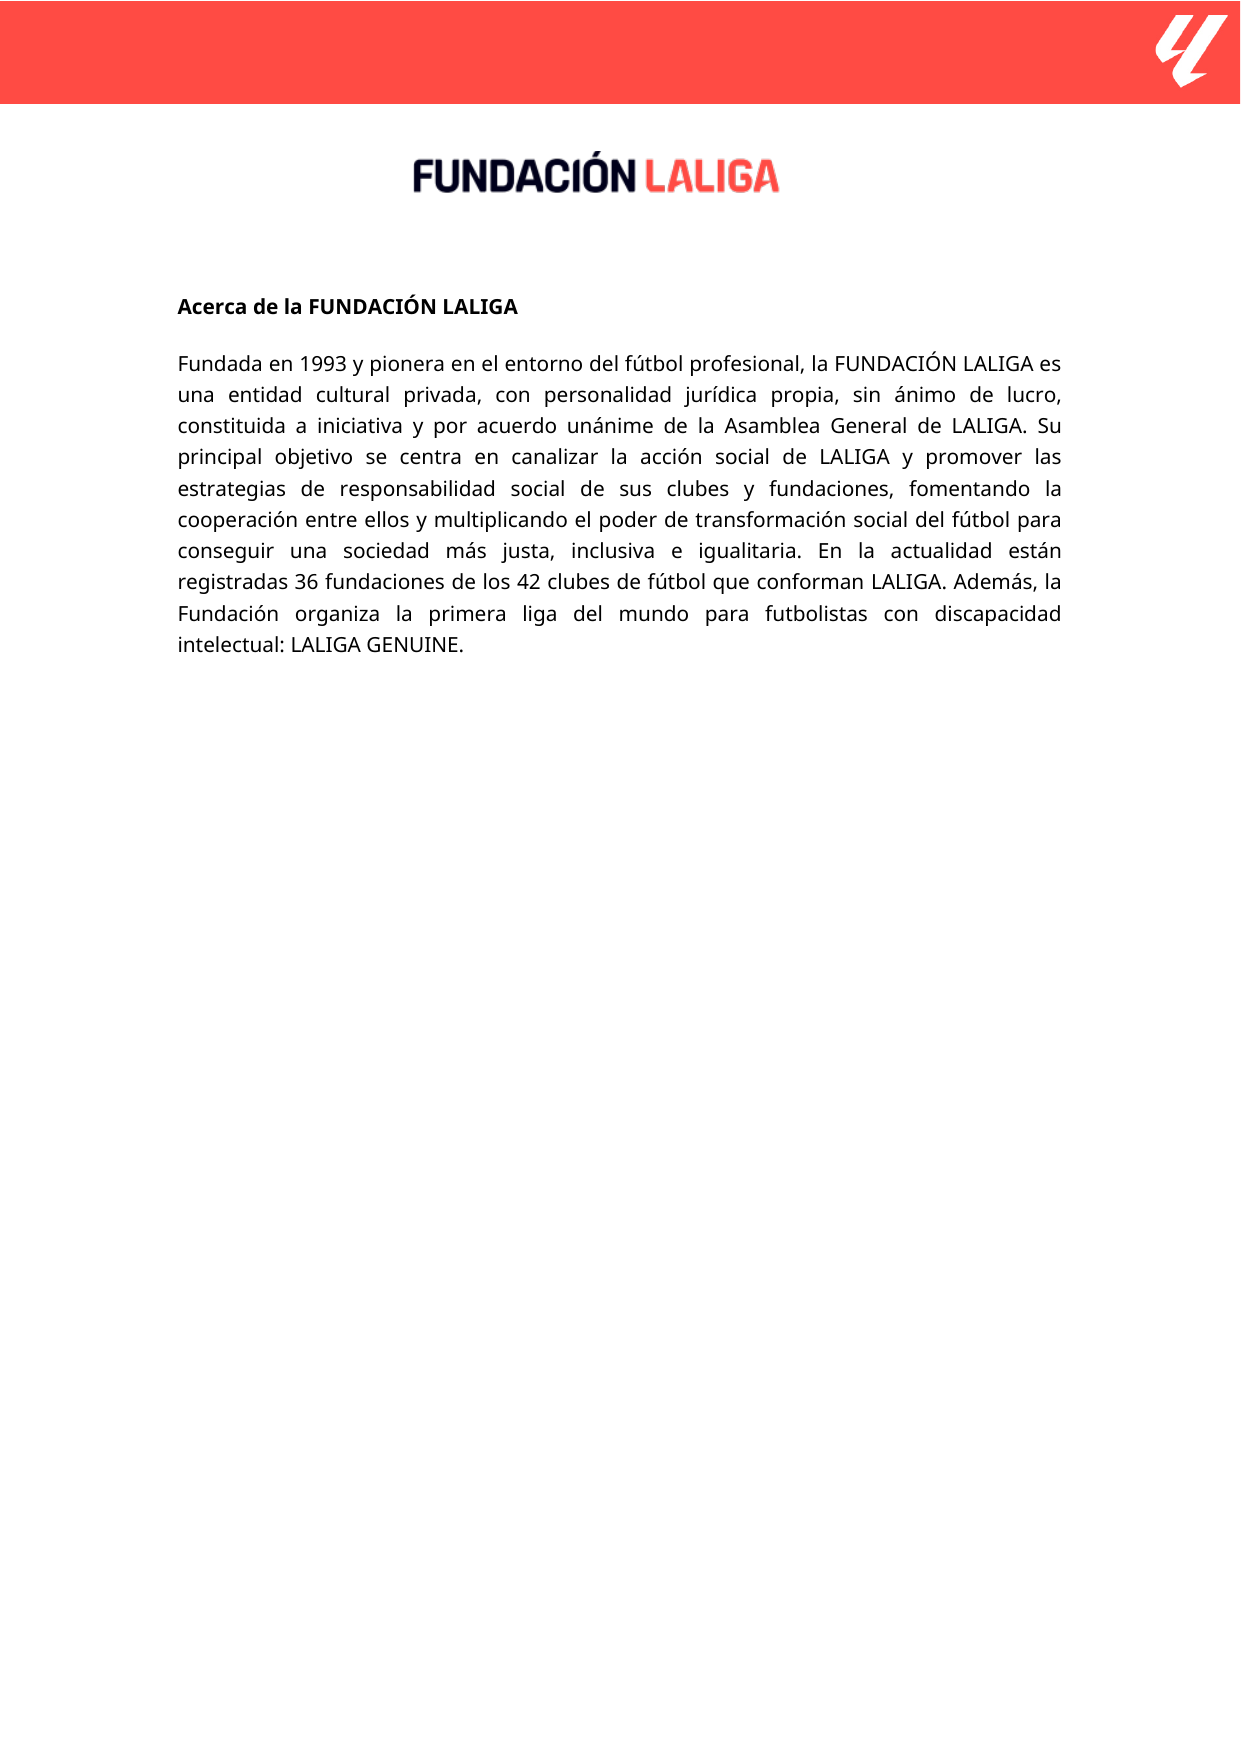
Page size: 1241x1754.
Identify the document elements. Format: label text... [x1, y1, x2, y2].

picture [0, 1, 1241, 104]
text Fundada en 1993 y pionera en el entorno del fútbol profesional, la FUNDACIÓN LALIGA es una entidad cultural privada, con personalidad jurídica propia, sin ánimo de lucro, constituida a iniciativa y por acuerdo unánime de la Asamblea General de LALIGA. Su principal objetivo se centra en canalizar la acción social de LALIGA y promover las estrategias de responsabilidad social de sus clubes y fundaciones, fomentando la cooperación entre ellos y multiplicando el poder de transformación social del fútbol para conseguir una sociedad más justa, inclusiva e igualitaria. En la actualidad están registradas 36 fundaciones de los 42 clubes de fútbol que conforman LALIGA. Además, la Fundación organiza la primera liga del mundo para futbolistas con discapacidad intelectual: LALIGA GENUINE. [177, 349, 1063, 658]
text Acerca de la FUNDACIÓN LALIGA [177, 292, 1063, 321]
